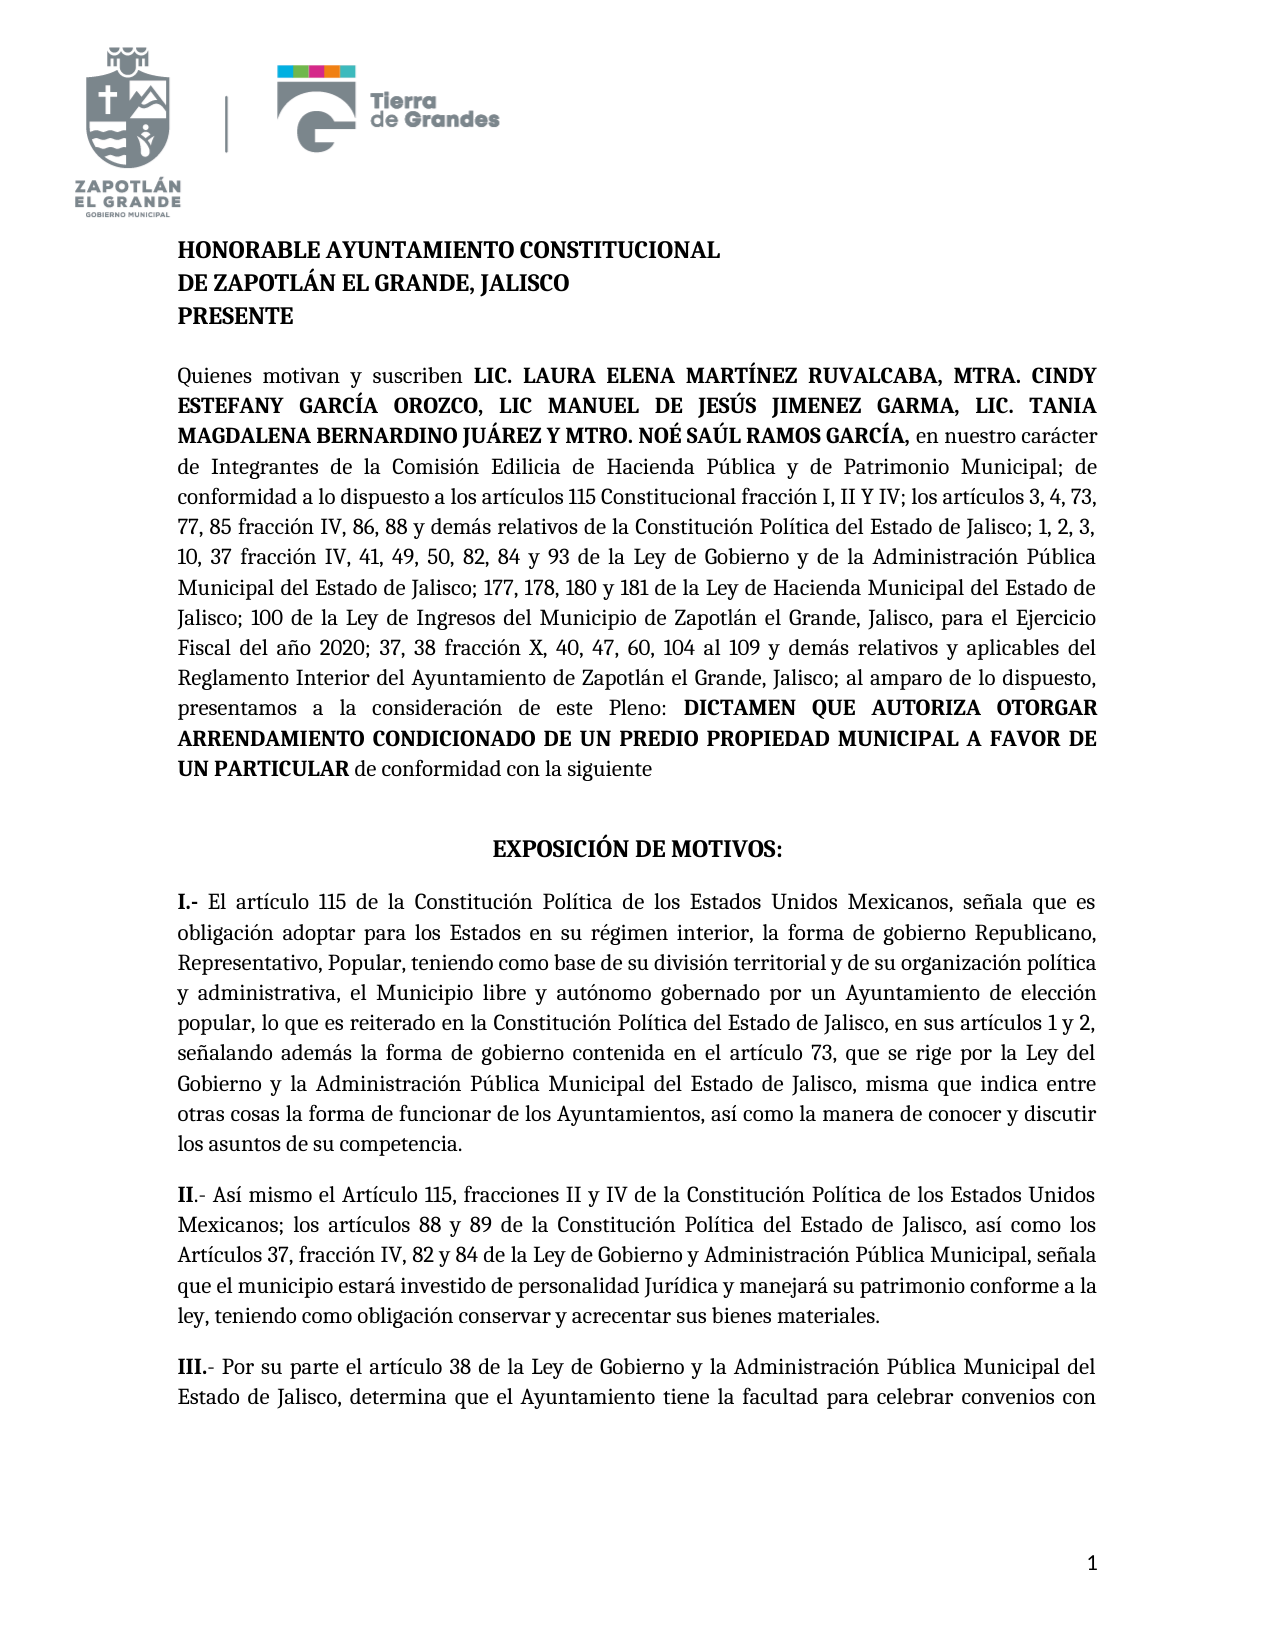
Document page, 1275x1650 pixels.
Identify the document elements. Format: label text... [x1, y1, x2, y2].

text EXPOSICIÓN DE MOTIVOS: [177, 835, 1098, 864]
text II.- Así mismo el Artículo 115, fracciones II y IV de la Constitución Política de los Estados Unidos Mexicanos; los artículos 88 y 89 de la Constitución Política del Estado de Jalisco, así como los Artículos 37, fracción IV, 82 y 84 de la Ley de Gobierno y Administración Pública Municipal, señala que el municipio estará investido de personalidad Jurídica y manejará su patrimonio conforme a la ley, teniendo como obligación conservar y acrecentar sus bienes materiales. [177, 1182, 1098, 1329]
text PRESENTE [177, 302, 1098, 331]
text DE ZAPOTLÁN EL GRANDE, JALISCO [177, 269, 1098, 298]
text Quienes motivan y suscriben LIC. LAURA ELENA MARTÍNEZ RUVALCABA, MTRA. CINDY ESTEFANY GARCÍA OROZCO, LIC MANUEL DE JESÚS JIMENEZ GARMA, LIC. TANIA MAGDALENA BERNARDINO JUÁREZ Y MTRO. NOÉ SAÚL RAMOS GARCÍA, en nuestro carácter de Integrantes de la Comisión Edilicia de Hacienda Pública y de Patrimonio Municipal; de conformidad a lo dispuesto a los artículos 115 Constitucional fracción I, II Y IV; los artículos 3, 4, 73, 77, 85 fracción IV, 86, 88 y demás relativos de la Constitución Política del Estado de Jalisco; 1, 2, 3, 10, 37 fracción IV, 41, 49, 50, 82, 84 y 93 de la Ley de Gobierno y de la Administración Pública Municipal del Estado de Jalisco; 177, 178, 180 y 181 de la Ley de Hacienda Municipal del Estado de Jalisco; 100 de la Ley de Ingresos del Municipio de Zapotlán el Grande, Jalisco, para el Ejercicio Fiscal del año 2020; 37, 38 fracción X, 40, 47, 60, 104 al 109 y demás relativos y aplicables del Reglamento Interior del Ayuntamiento de Zapotlán el Grande, Jalisco; al amparo de lo dispuesto, presentamos a la consideración de este Pleno: DICTAMEN QUE AUTORIZA OTORGAR ARRENDAMIENTO CONDICIONADO DE UN PREDIO PROPIEDAD MUNICIPAL A FAVOR DE UN PARTICULAR de conformidad con la siguiente [177, 363, 1098, 782]
text HONORABLE AYUNTAMIENTO CONSTITUCIONAL [177, 236, 1098, 265]
picture [0, 0, 1275, 239]
text I.- El artículo 115 de la Constitución Política de los Estados Unidos Mexicanos, señala que es obligación adoptar para los Estados en su régimen interior, la forma de gobierno Republicano, Representativo, Popular, teniendo como base de su división territorial y de su organización política y administrativa, el Municipio libre y autónomo gobernado por un Ayuntamiento de elección popular, lo que es reiterado en la Constitución Política del Estado de Jalisco, en sus artículos 1 y 2, señalando además la forma de gobierno contenida en el artículo 73, que se rige por la Ley del Gobierno y la Administración Pública Municipal del Estado de Jalisco, misma que indica entre otras cosas la forma de funcionar de los Ayuntamientos, así como la manera de conocer y discutir los asuntos de su competencia. [177, 889, 1098, 1157]
